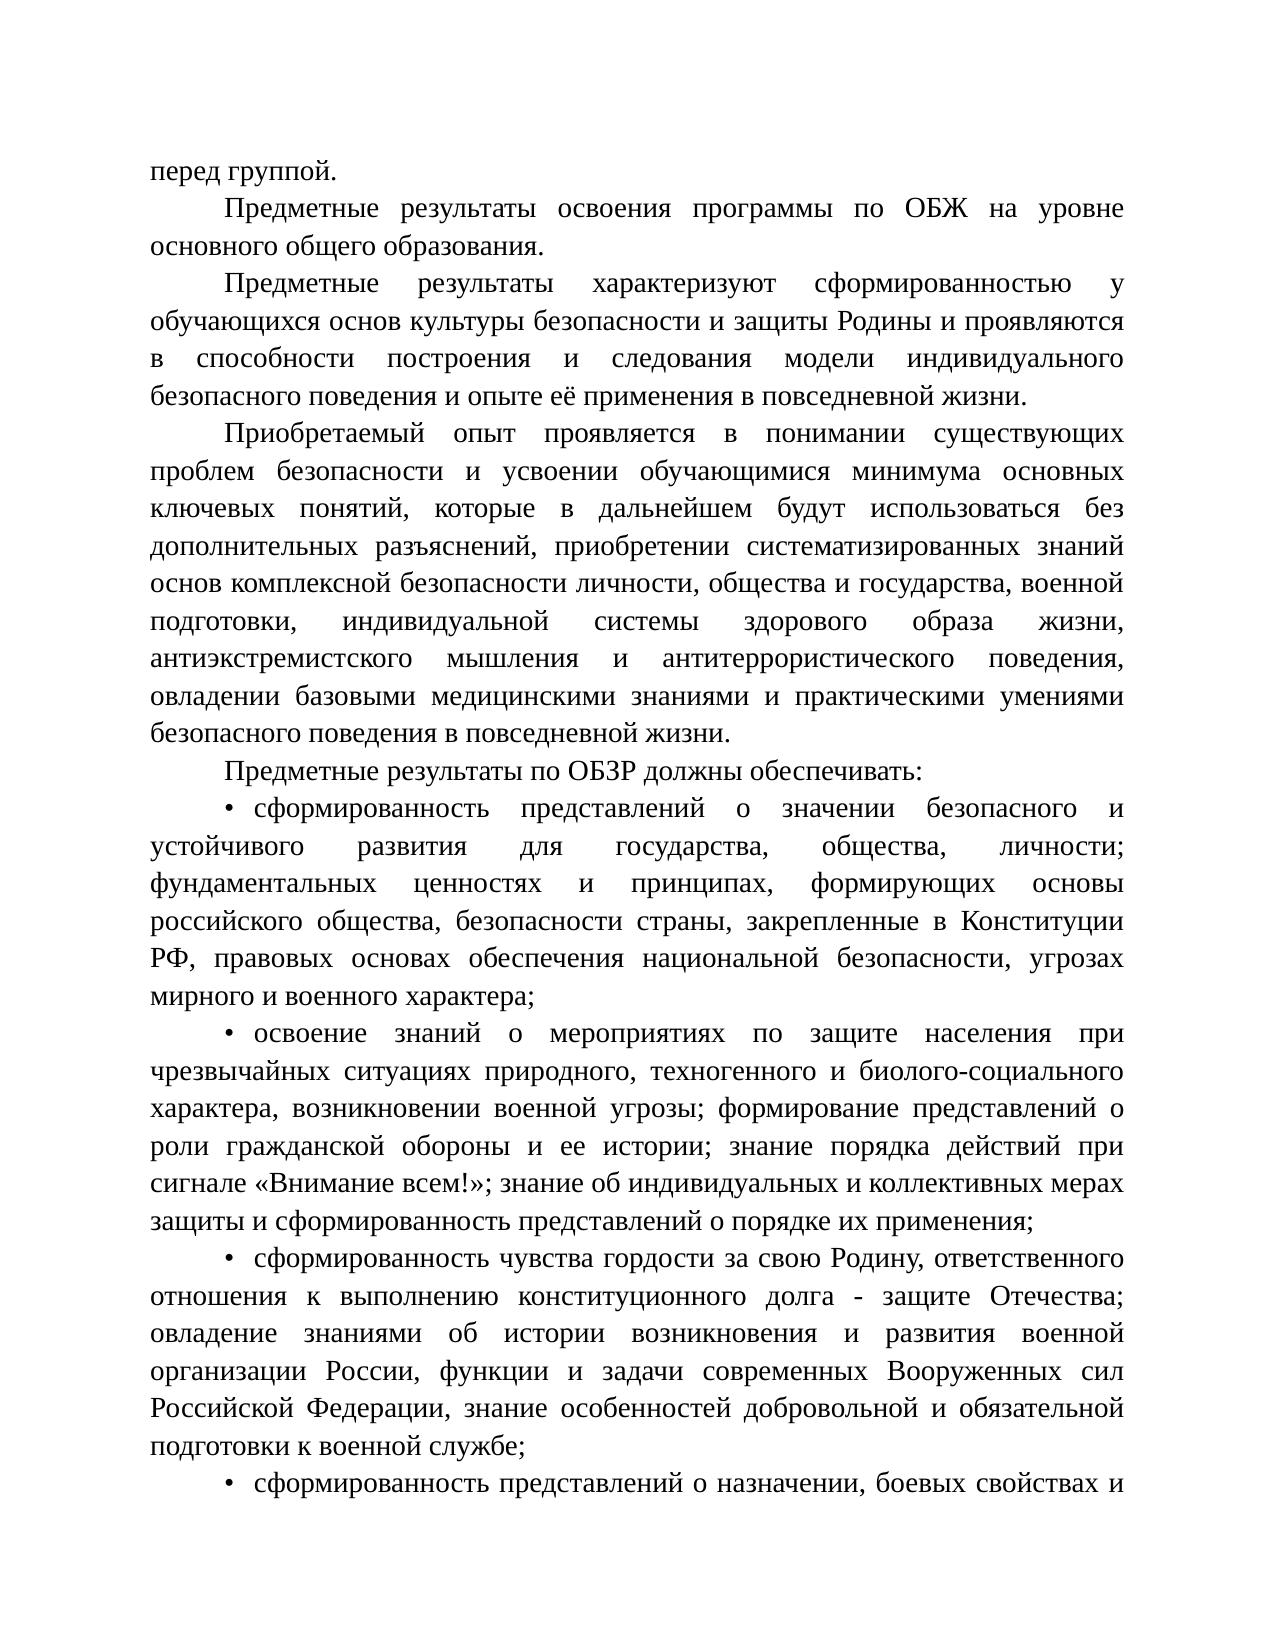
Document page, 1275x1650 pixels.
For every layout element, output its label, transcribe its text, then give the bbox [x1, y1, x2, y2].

list сформированность представлений о значении безопасного и устойчивого развития для государства, общества, личности; фундаментальных ценностях и принципах, формирующих основы российского общества, безопасности страны, закрепленные в Конституции РФ, правовых основах обеспечения национальной безопасности, угрозах мирного и военного характера; [150, 787, 1125, 1012]
list освоение знаний о мероприятиях по защите населения при чрезвычайных ситуациях природного, техногенного и биолого-социального характера, возникновении военной угрозы; формирование представлений о роли гражданской обороны и ее истории; знание порядка действий при сигнале «Внимание всем!»; знание об индивидуальных и коллективных мерах защиты и сформированность представлений о порядке их применения; [150, 1012, 1125, 1237]
list сформированность чувства гордости за свою Родину, ответственного отношения к выполнению конституционного долга - защите Отечества; овладение знаниями об истории возникновения и развития военной организации России, функции и задачи современных Вооруженных сил Российской Федерации, знание особенностей добровольной и обязательной подготовки к военной службе; [150, 1237, 1125, 1462]
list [150, 1462, 1125, 1500]
text Приобретаемый опыт проявляется в понимании существующих проблем безопасности и усвоении обучающимися минимума основных ключевых понятий, которые в дальнейшем будут использоваться без дополнительных разъяснений, приобретении систематизированных знаний основ комплексной безопасности личности, общества и государства, военной подготовки, индивидуальной системы здорового образа жизни, антиэкстремистского мышления и антитеррористического поведения, овладении базовыми медицинскими знаниями и практическими умениями безопасного поведения в повседневной жизни. [150, 412, 1125, 750]
text Предметные результаты освоения программы по ОБЖ на уровне основного общего образования. [150, 187, 1125, 262]
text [150, 150, 1125, 187]
text Предметные результаты характеризуют сформированностью у обучающихся основ культуры безопасности и защиты Родины и проявляются в способности построения и следования модели индивидуального безопасного поведения и опыте её применения в повседневной жизни. [150, 262, 1125, 412]
text Предметные результаты по ОБЗР должны обеспечивать: [150, 750, 1125, 787]
